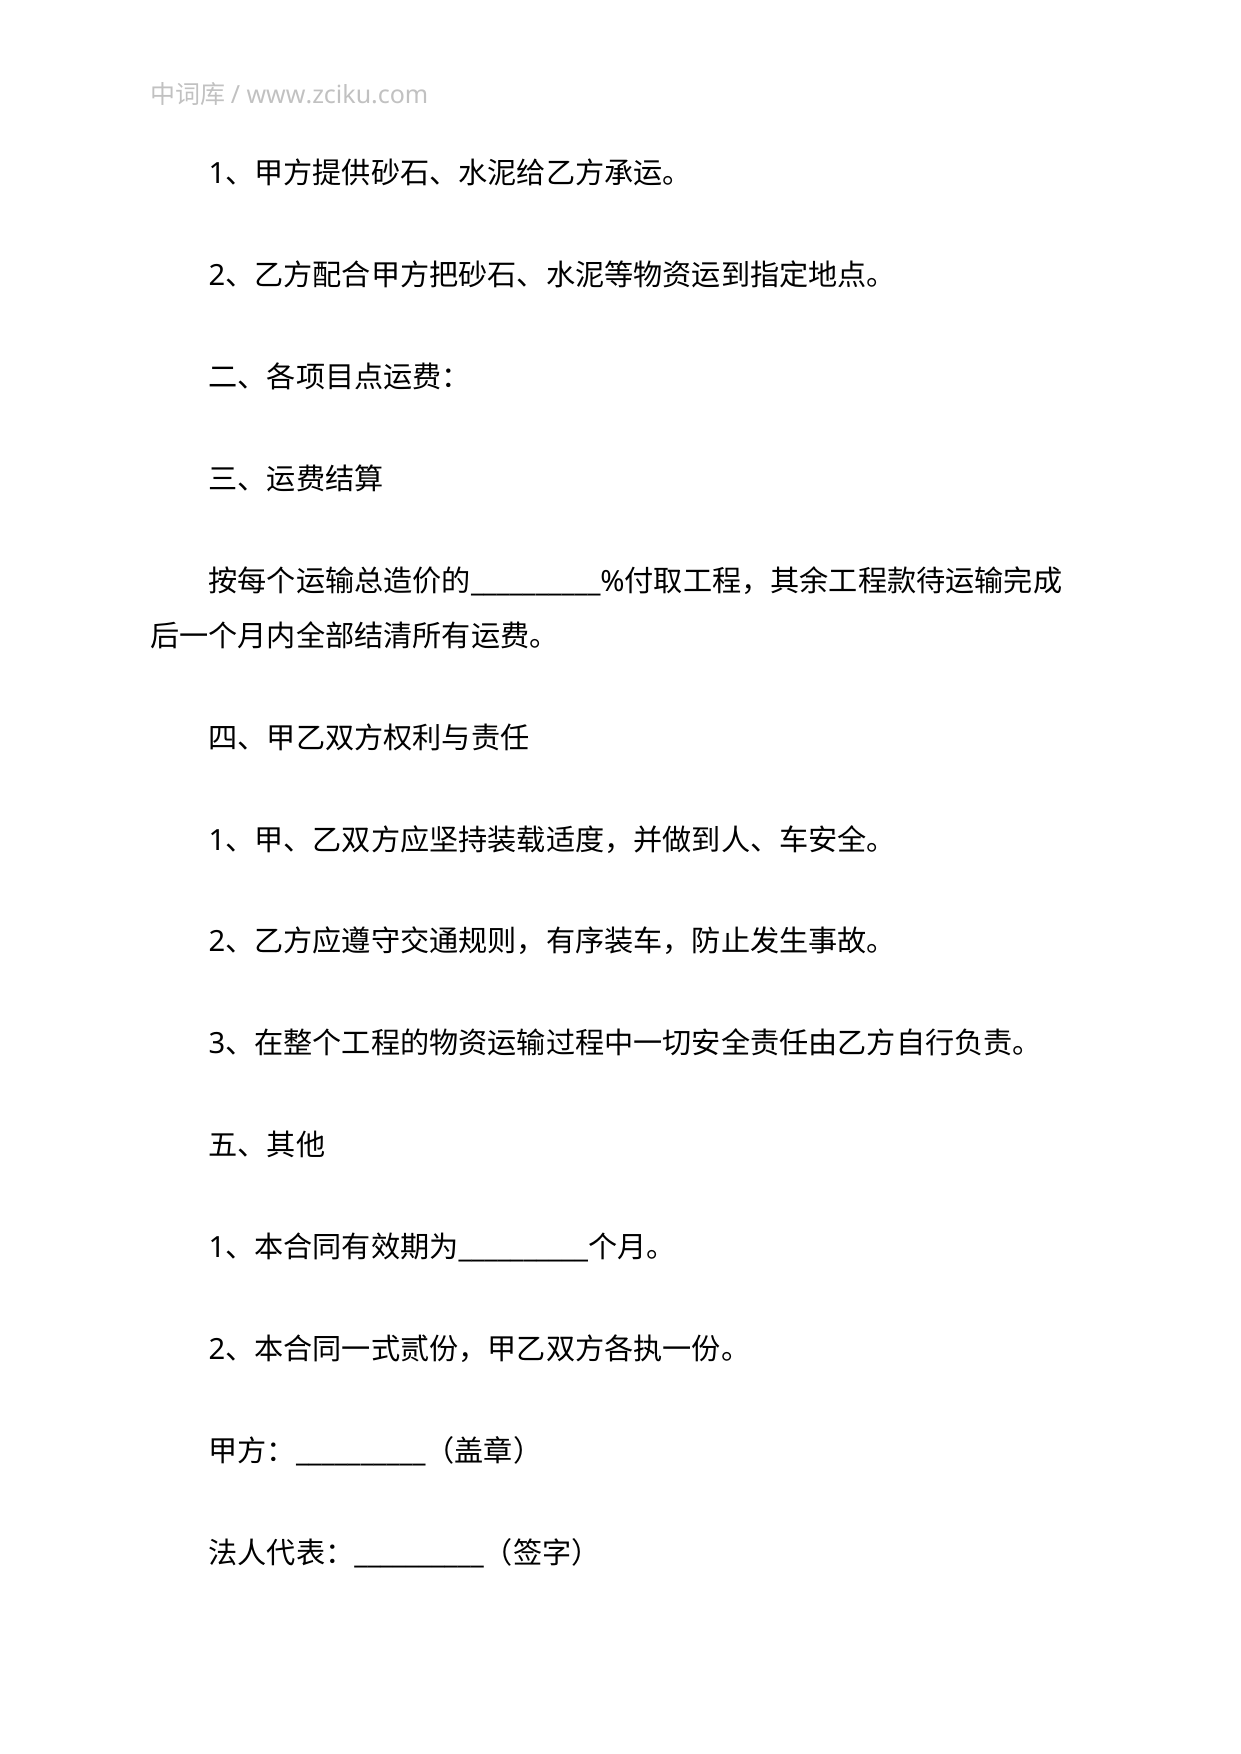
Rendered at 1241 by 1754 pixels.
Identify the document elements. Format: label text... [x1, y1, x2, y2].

text 1、甲、乙双方应坚持装载适度，并做到人、车安全。 [150, 816, 1090, 858]
text 四、甲乙双方权利与责任 [150, 714, 1090, 757]
text 1、甲方提供砂石、水泥给乙方承运。 [150, 150, 1090, 192]
text 2、乙方配合甲方把砂石、水泥等物资运到指定地点。 [150, 252, 1090, 294]
text 三、运费结算 [150, 456, 1090, 498]
text 法人代表：__________（签字） [150, 1530, 1090, 1572]
text 五、其他 [150, 1122, 1090, 1164]
text 2、乙方应遵守交通规则，有序装车，防止发生事故。 [150, 918, 1090, 960]
text 按每个运输总造价的__________%付取工程，其余工程款待运输完成后一个月内全部结清所有运费。 [150, 557, 1090, 655]
text 二、各项目点运费： [150, 354, 1090, 396]
text 2、本合同一式贰份，甲乙双方各执一份。 [150, 1326, 1090, 1368]
text 3、在整个工程的物资运输过程中一切安全责任由乙方自行负责。 [150, 1020, 1090, 1062]
text 甲方：__________（盖章） [150, 1428, 1090, 1470]
text 1、本合同有效期为__________个月。 [150, 1224, 1090, 1266]
